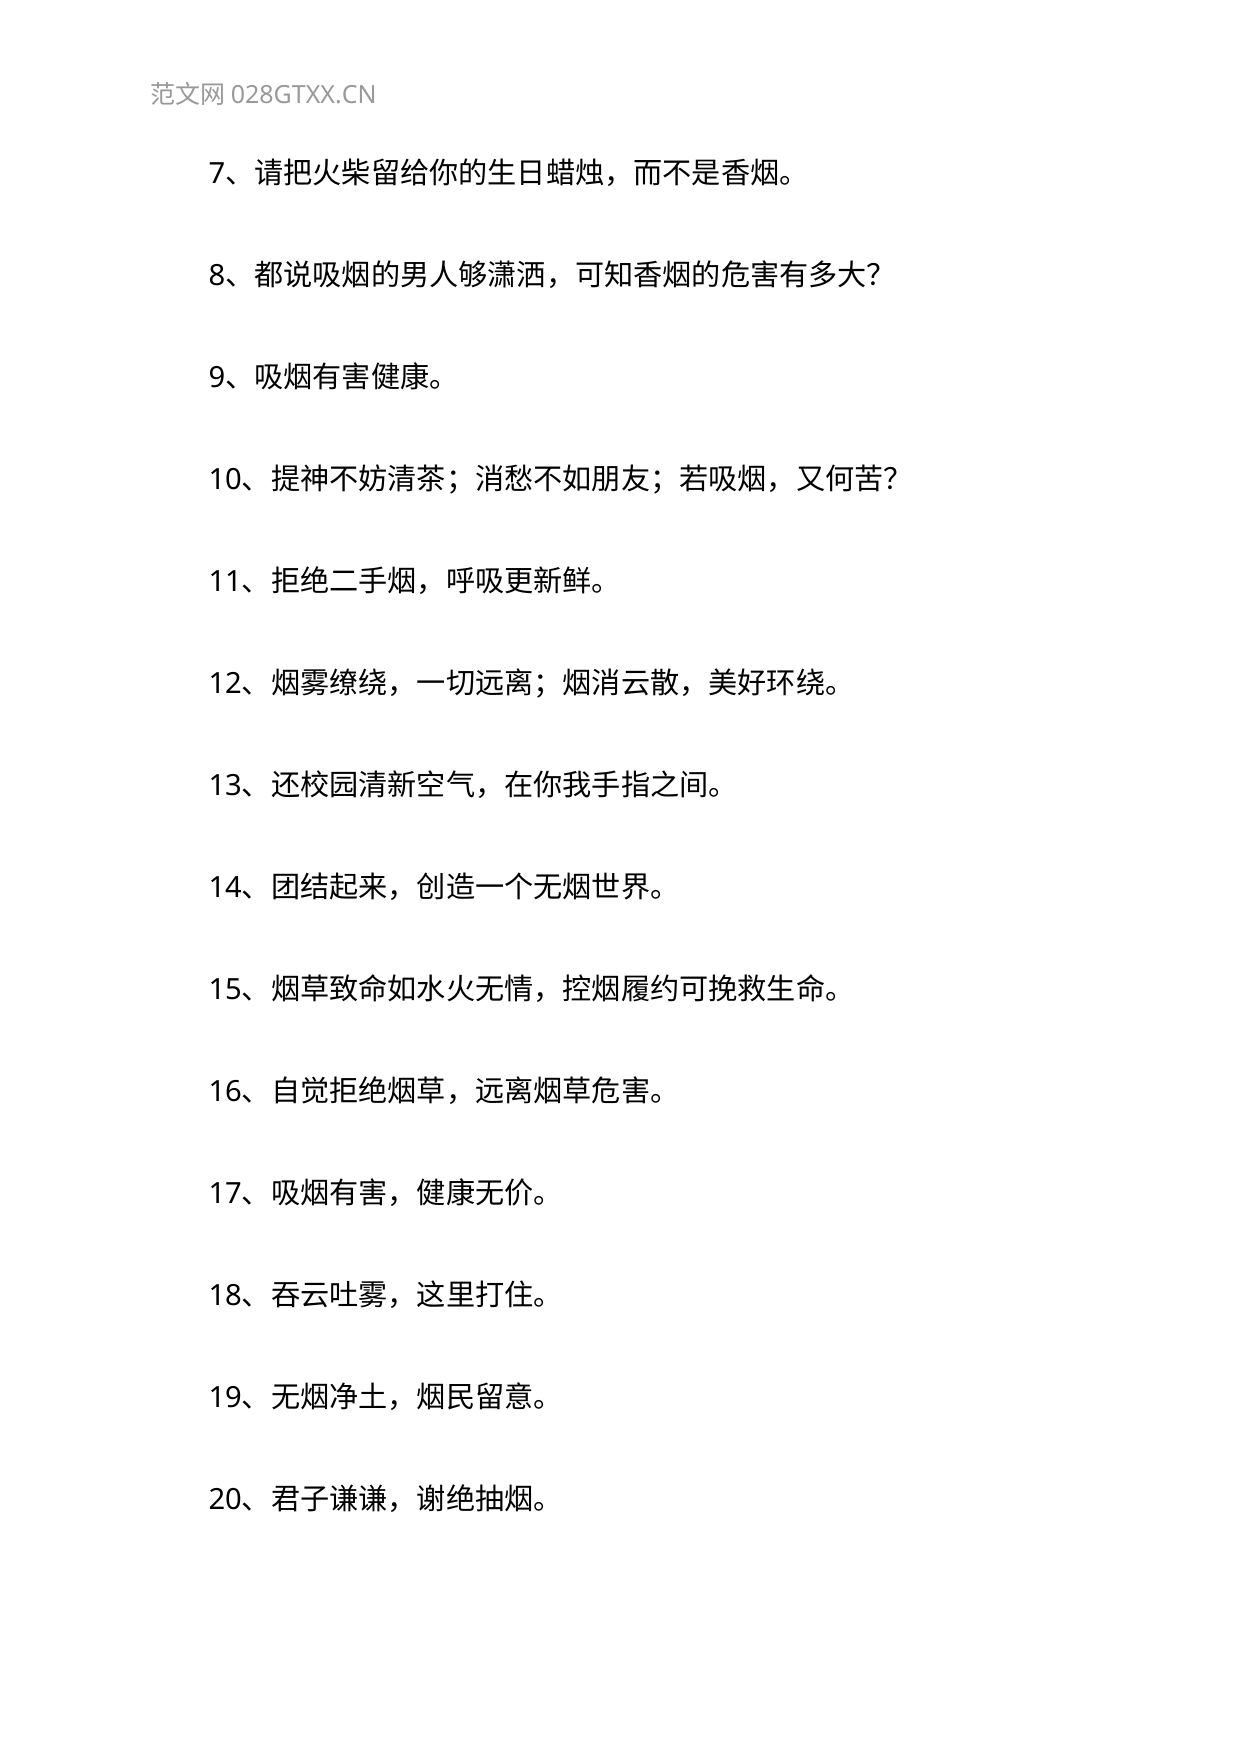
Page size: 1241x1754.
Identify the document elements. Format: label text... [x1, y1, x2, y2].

text 17、吸烟有害，健康无价。 [150, 1170, 1090, 1212]
text 13、还校园清新空气，在你我手指之间。 [150, 762, 1090, 804]
text 10、提神不妨清茶；消愁不如朋友；若吸烟，又何苦？ [150, 456, 1090, 498]
text 8、都说吸烟的男人够潇洒，可知香烟的危害有多大？ [150, 252, 1090, 294]
text 7、请把火柴留给你的生日蜡烛，而不是香烟。 [150, 150, 1090, 192]
text 15、烟草致命如水火无情，控烟履约可挽救生命。 [150, 966, 1090, 1008]
text 16、自觉拒绝烟草，远离烟草危害。 [150, 1068, 1090, 1110]
text 9、吸烟有害健康。 [150, 354, 1090, 396]
text 19、无烟净土，烟民留意。 [150, 1374, 1090, 1416]
text 14、团结起来，创造一个无烟世界。 [150, 864, 1090, 906]
text 18、吞云吐雾，这里打住。 [150, 1272, 1090, 1314]
text 20、君子谦谦，谢绝抽烟。 [150, 1476, 1090, 1518]
text 12、烟雾缭绕，一切远离；烟消云散，美好环绕。 [150, 660, 1090, 702]
text 11、拒绝二手烟，呼吸更新鲜。 [150, 558, 1090, 600]
